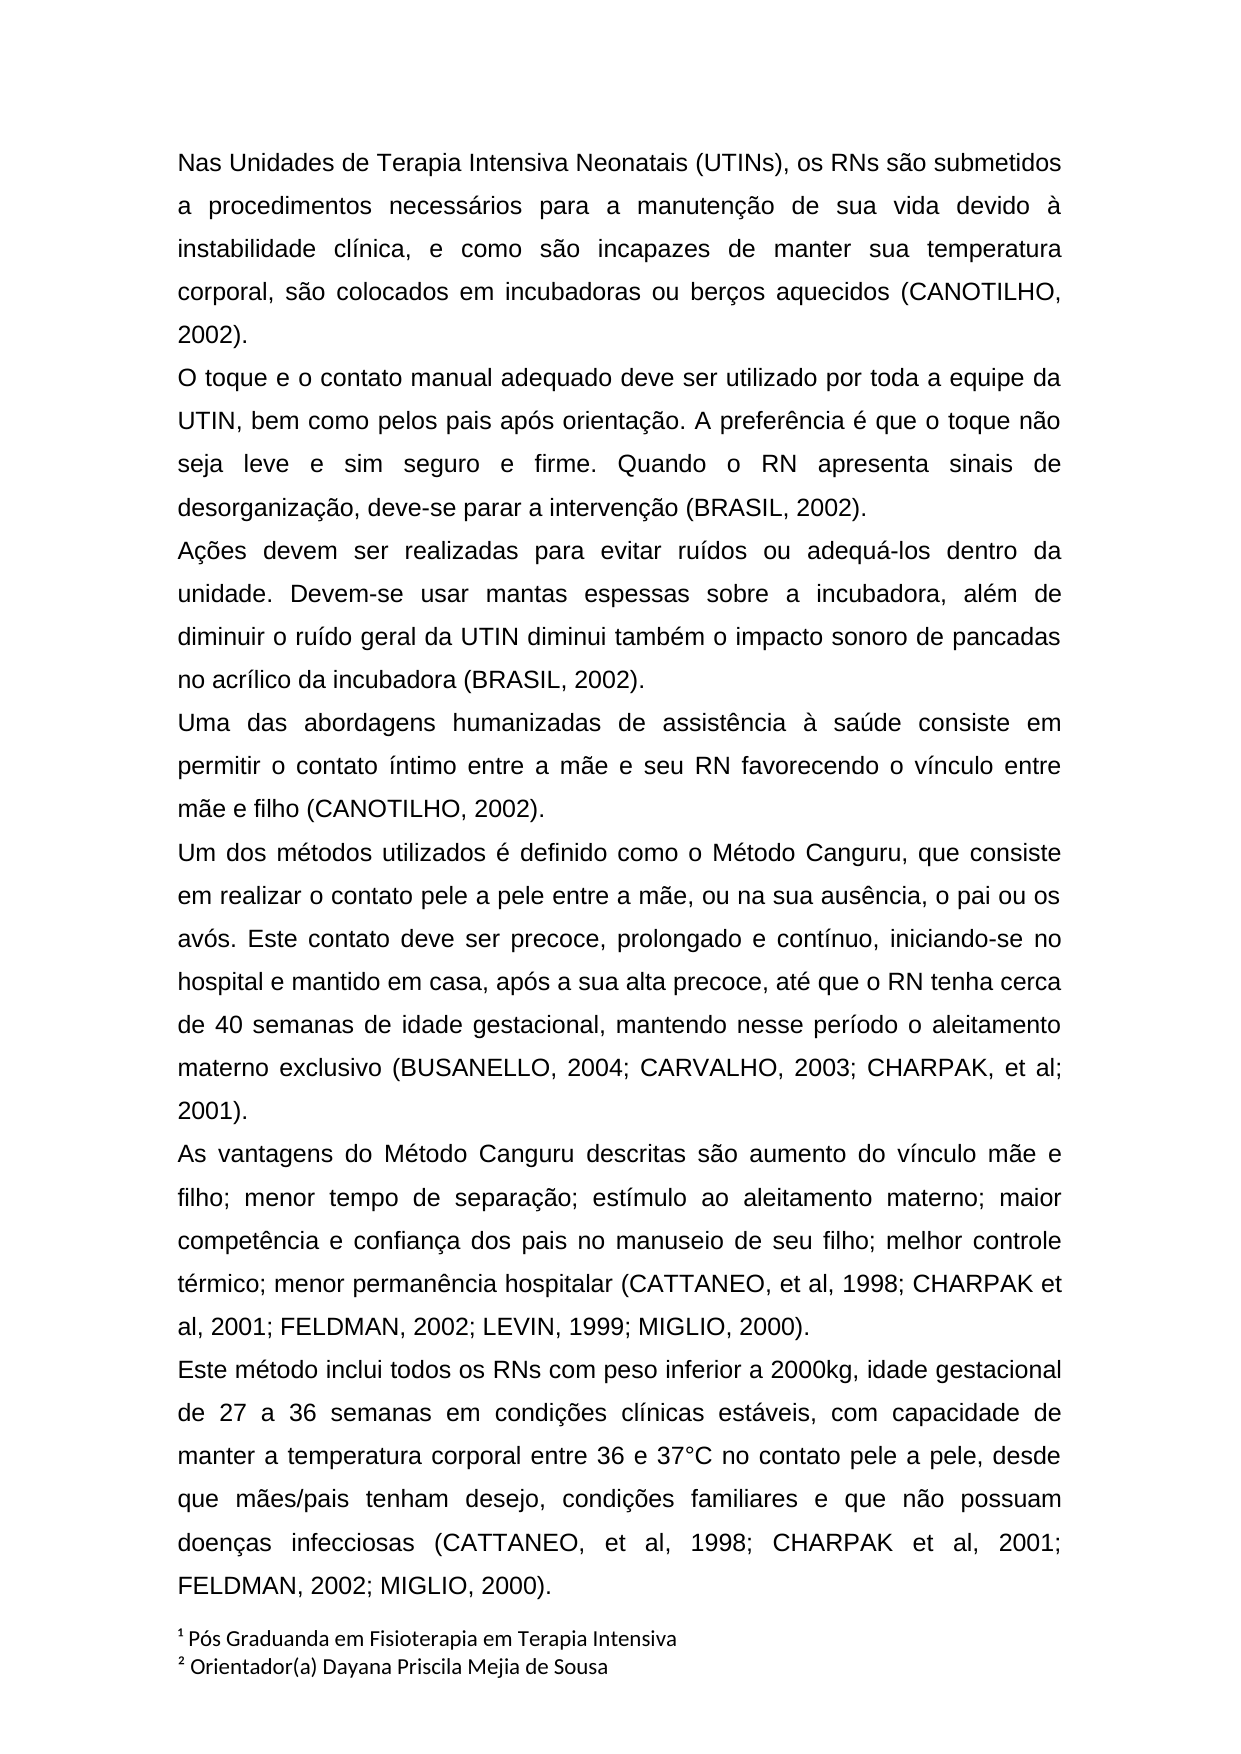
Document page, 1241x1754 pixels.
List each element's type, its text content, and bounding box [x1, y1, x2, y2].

text Este método inclui todos os RNs com peso inferior a 2000kg, idade gestacional de 27 a 36 semanas em condições clínicas estáveis, com capacidade de manter a temperatura corporal entre 36 e 37°C no contato pele a pele, desde que mães/pais tenham desejo, condições familiares e que não possuam doenças infecciosas (CATTANEO, et al, 1998; CHARPAK et al, 2001; FELDMAN, 2002; MIGLIO, 2000). [177, 1355, 1063, 1599]
text Nas Unidades de Terapia Intensiva Neonatais (UTINs), os RNs são submetidos a procedimentos necessários para a manutenção de sua vida devido à instabilidade clínica, e como são incapazes de manter sua temperatura corporal, são colocados em incubadoras ou berços aquecidos (CANOTILHO, 2002). [177, 148, 1063, 349]
text Um dos métodos utilizados é definido como o Método Canguru, que consiste em realizar o contato pele a pele entre a mãe, ou na sua ausência, o pai ou os avós. Este contato deve ser precoce, prolongado e contínuo, iniciando-se no hospital e mantido em casa, após a sua alta precoce, até que o RN tenha cerca de 40 semanas de idade gestacional, mantendo nesse período o aleitamento materno exclusivo (BUSANELLO, 2004; CARVALHO, 2003; CHARPAK, et al; 2001). [177, 838, 1063, 1125]
text Uma das abordagens humanizadas de assistência à saúde consiste em permitir o contato íntimo entre a mãe e seu RN favorecendo o vínculo entre mãe e filho (CANOTILHO, 2002). [177, 708, 1063, 823]
text Ações devem ser realizadas para evitar ruídos ou adequá-los dentro da unidade. Devem-se usar mantas espessas sobre a incubadora, além de diminuir o ruído geral da UTIN diminui também o impacto sonoro de pancadas no acrílico da incubadora (BRASIL, 2002). [177, 536, 1063, 694]
text O toque e o contato manual adequado deve ser utilizado por toda a equipe da UTIN, bem como pelos pais após orientação. A preferência é que o toque não seja leve e sim seguro e firme. Quando o RN apresenta sinais de desorganização, deve-se parar a intervenção (BRASIL, 2002). [177, 363, 1063, 521]
text As vantagens do Método Canguru descritas são aumento do vínculo mãe e filho; menor tempo de separação; estímulo ao aleitamento materno; maior competência e confiança dos pais no manuseio de seu filho; melhor controle térmico; menor permanência hospitalar (CATTANEO, et al, 1998; CHARPAK et al, 2001; FELDMAN, 2002; LEVIN, 1999; MIGLIO, 2000). [177, 1139, 1063, 1341]
